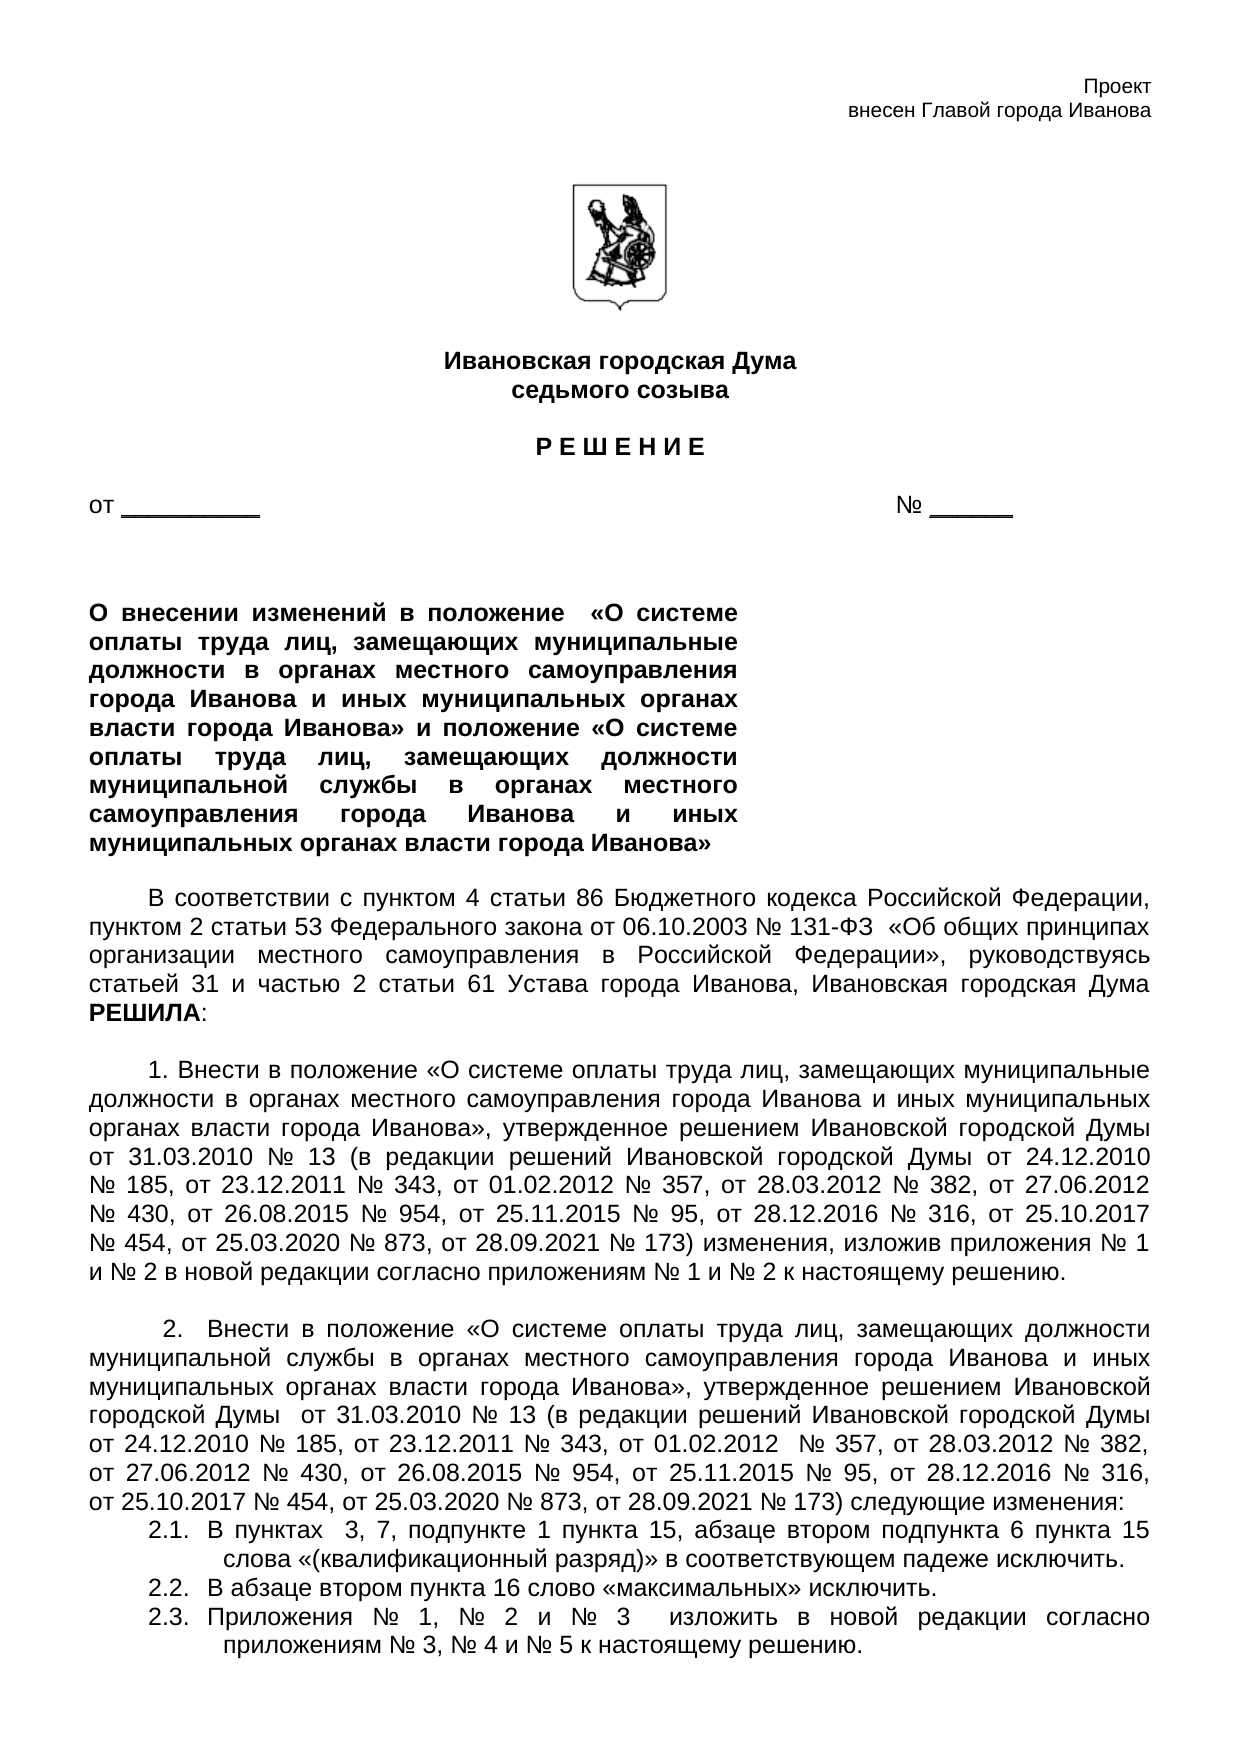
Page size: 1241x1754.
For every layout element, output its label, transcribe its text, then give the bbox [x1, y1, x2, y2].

text седьмого созыва [89, 375, 1152, 404]
list В абзаце втором пункта 16 слово «максимальных» исключить. [148, 1573, 1152, 1602]
list Приложения № 1, № 2 и № 3 изложить в новой редакции согласно приложениям № 3, № 4 и № 5 к настоящему решению. [148, 1602, 1152, 1659]
list В пунктах 3, 7, подпункте 1 пункта 15, абзаце втором подпункта 6 пункта 15 слова «(квалификационный разряд)» в соответствующем падеже исключить. [148, 1515, 1152, 1573]
list Внести в положение «О системе оплаты труда лиц, замещающих должности муниципальной службы в органах местного самоуправления города Иванова и иных муниципальных органах власти города Иванова», утвержденное решением Ивановской городской Думы от 31.03.2010 № 13 (в редакции решений Ивановской городской Думы от 24.12.2010 № 185, от 23.12.2011 № 343, от 01.02.2012 № 357, от 28.03.2012 № 382, от 27.06.2012 № 430, от 26.08.2015 № 954, от 25.11.2015 № 95, от 28.12.2016 № 316, от 25.10.2017 № 454, от 25.03.2020 № 873, от 28.09.2021 № 173) следующие изменения: [89, 1314, 1152, 1515]
text внесен Главой города Иванова [679, 98, 1152, 122]
text Р Е Ш Е Н И Е [89, 432, 1152, 461]
text Ивановская городская Дума [89, 346, 1152, 375]
text от __________ № ______ [89, 490, 1152, 519]
list Внести в положение «О системе оплаты труда лиц, замещающих муниципальные должности в органах местного самоуправления города Иванова и иных муниципальных органах власти города Иванова», утвержденное решением Ивановской городской Думы от 31.03.2010 № 13 (в редакции решений Ивановской городской Думы от 24.12.2010 № 185, от 23.12.2011 № 343, от 01.02.2012 № 357, от 28.03.2012 № 382, от 27.06.2012 № 430, от 26.08.2015 № 954, от 25.11.2015 № 95, от 28.12.2016 № 316, от 25.10.2017 № 454, от 25.03.2020 № 873, от 28.09.2021 № 173) изменения, изложив приложения № 1 и № 2 в новой редакции согласно приложениям № 1 и № 2 к настоящему решению. [89, 1055, 1152, 1285]
text В соответствии с пунктом 4 статьи 86 Бюджетного кодекса Российской Федерации, пунктом 2 статьи 53 Федерального закона от 06.10.2003 № 131-ФЗ «Об общих принципах организации местного самоуправления в Российской Федерации», руководствуясь статьей 31 и частью 2 статьи 61 Устава города Иванова, Ивановская городская Дума РЕШИЛА: [89, 883, 1152, 1027]
text Проект [89, 74, 1152, 98]
text О внесении изменений в положение «О системе оплаты труда лиц, замещающих муниципальные должности в органах местного самоуправления города Иванова и иных муниципальных органах власти города Иванова» и положение «О системе оплаты труда лиц, замещающих должности муниципальной службы в органах местного самоуправления города Иванова и иных муниципальных органах власти города Иванова» [89, 598, 738, 856]
